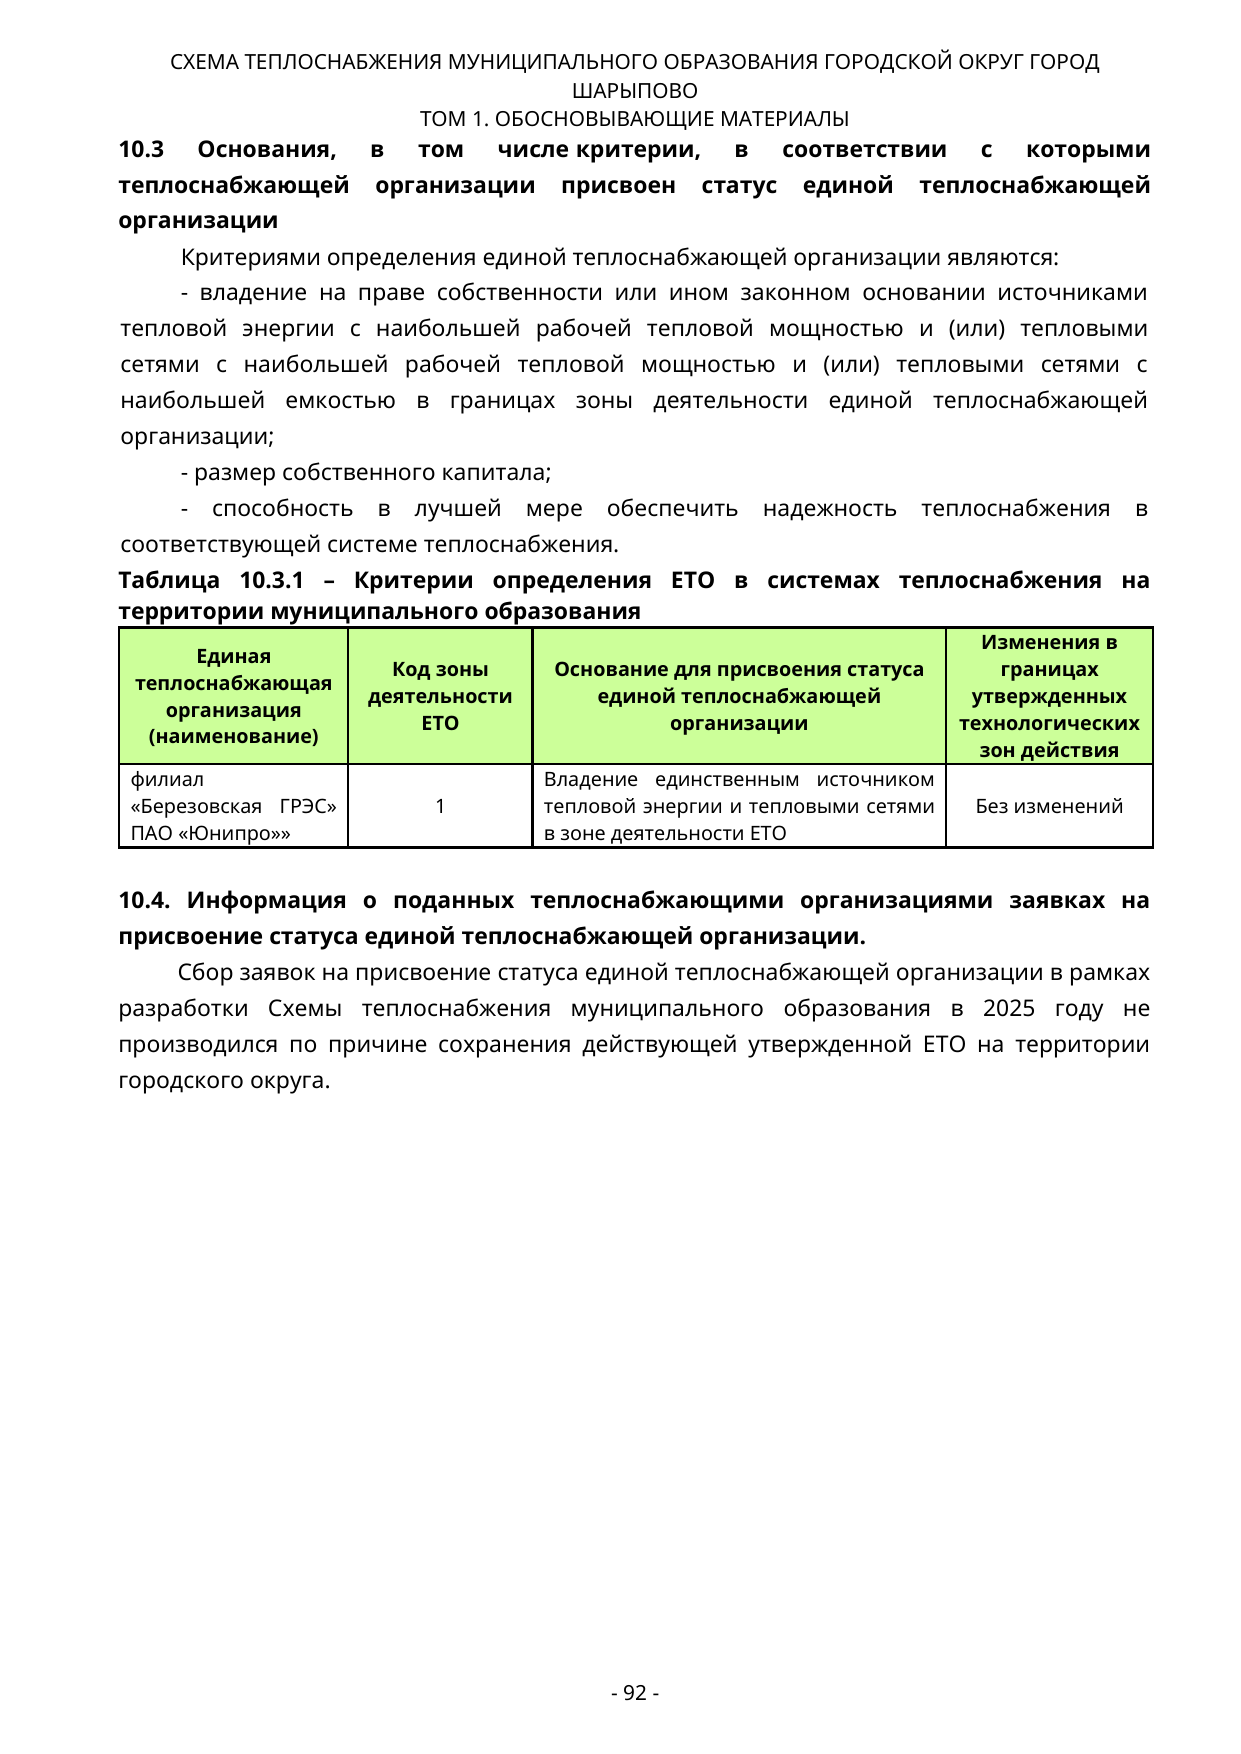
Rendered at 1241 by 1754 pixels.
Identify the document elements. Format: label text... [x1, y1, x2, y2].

text 10.3 Основания, в том числе критерии, в соответствии с которыми теплоснабжающей организации присвоен статус единой теплоснабжающей организации [118, 133, 1152, 236]
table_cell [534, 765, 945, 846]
text - способность в лучшей мере обеспечить надежность теплоснабжения в соответствующей системе теплоснабжения. [120, 492, 1149, 559]
text Критериями определения единой теплоснабжающей организации являются: [120, 240, 1149, 272]
text Сбор заявок на присвоение статуса единой теплоснабжающей организации в рамках разработки Схемы теплоснабжения муниципального образования в 2025 году не производился по причине сохранения действующей утвержденной ЕТО на территории городского округа. [118, 956, 1152, 1095]
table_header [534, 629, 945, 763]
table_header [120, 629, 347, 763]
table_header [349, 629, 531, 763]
text - владение на праве собственности или ином законном основании источниками тепловой энергии с наибольшей рабочей тепловой мощностью и (или) тепловыми сетями с наибольшей рабочей тепловой мощностью и (или) тепловыми сетями с наибольшей емкостью в границах зоны деятельности единой теплоснабжающей организации; [120, 276, 1149, 451]
text - размер собственного капитала; [120, 456, 1149, 487]
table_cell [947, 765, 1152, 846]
text Таблица 10.3.1 – Критерии определения ЕТО в системах теплоснабжения на территории муниципального образования [118, 564, 1152, 626]
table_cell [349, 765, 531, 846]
text 10.4. Информация о поданных теплоснабжающими организациями заявках на присвоение статуса единой теплоснабжающей организации. [118, 884, 1152, 952]
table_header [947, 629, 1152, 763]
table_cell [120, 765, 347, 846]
